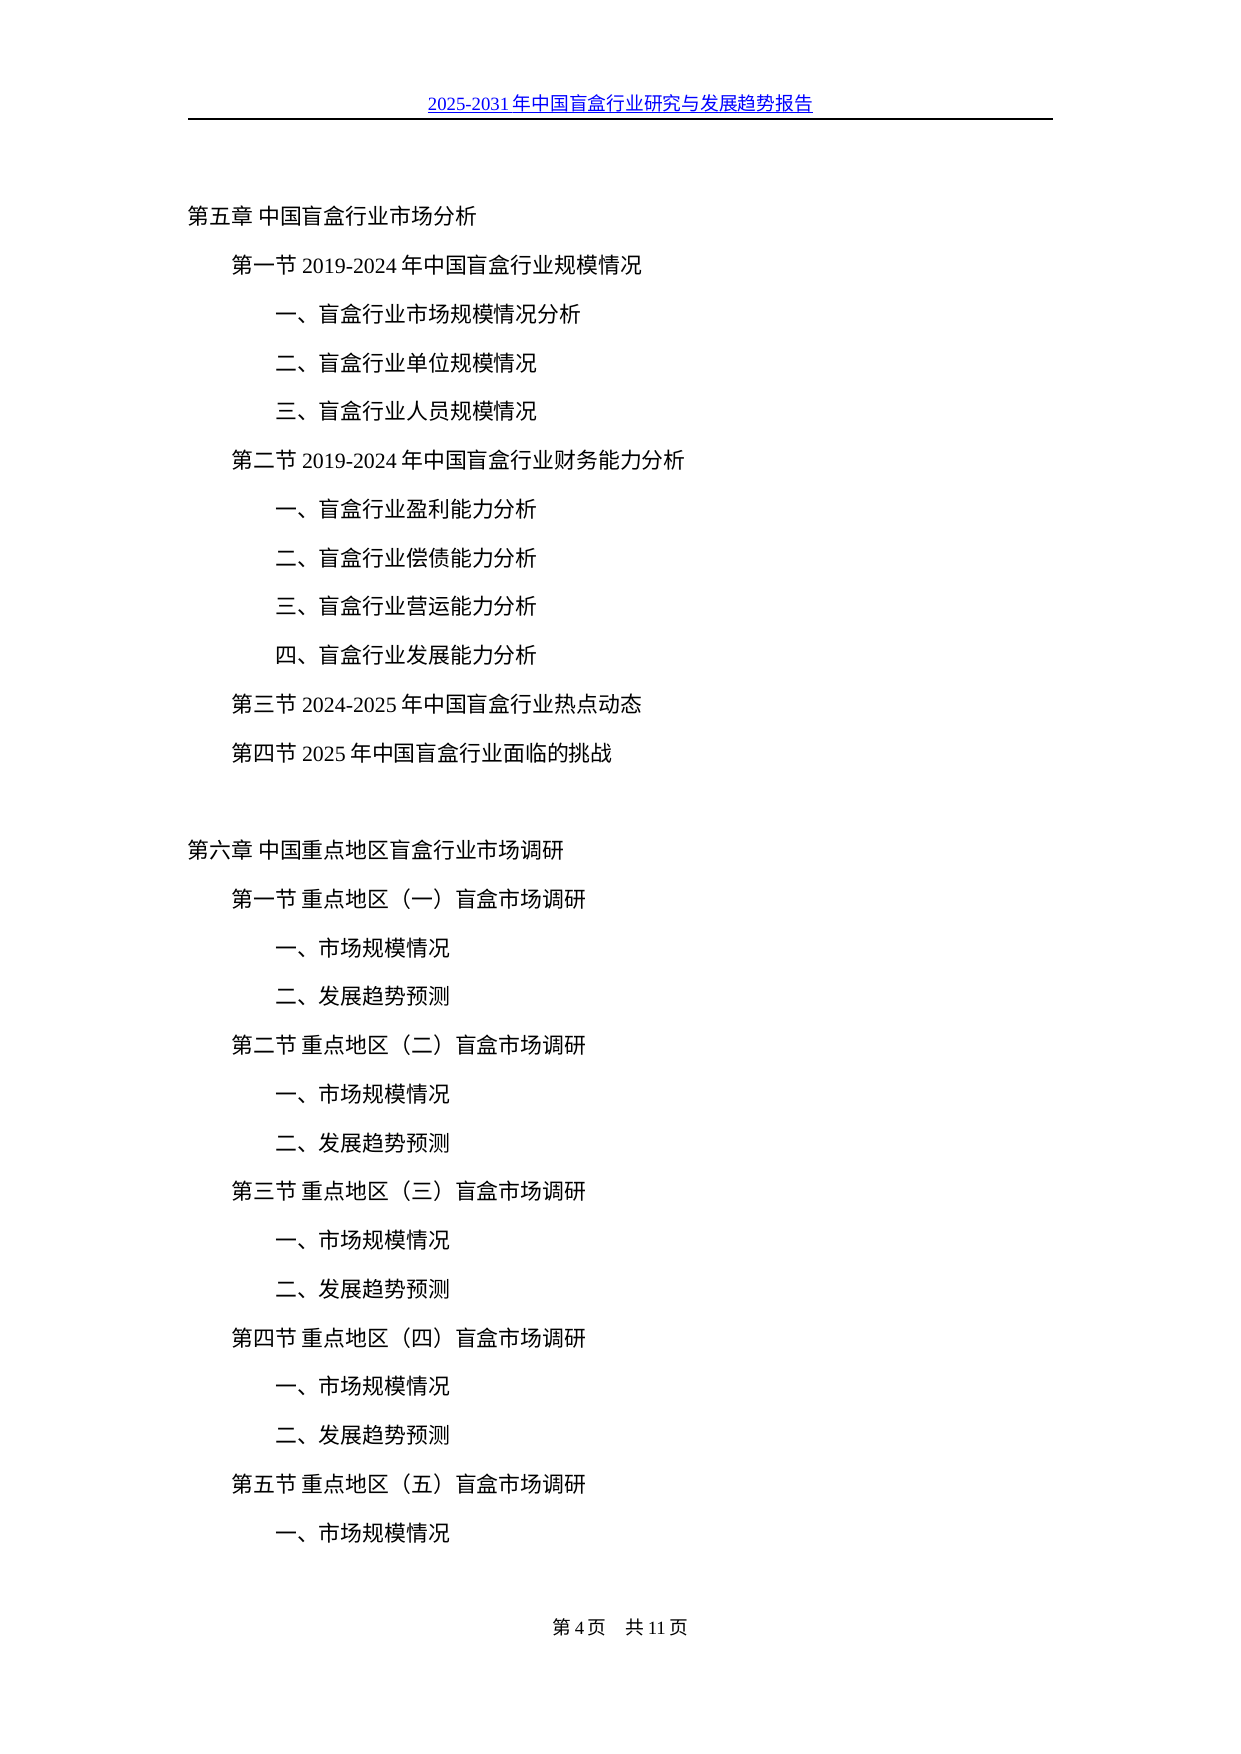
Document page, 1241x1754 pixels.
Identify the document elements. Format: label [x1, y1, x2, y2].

text [187, 150, 1053, 1548]
